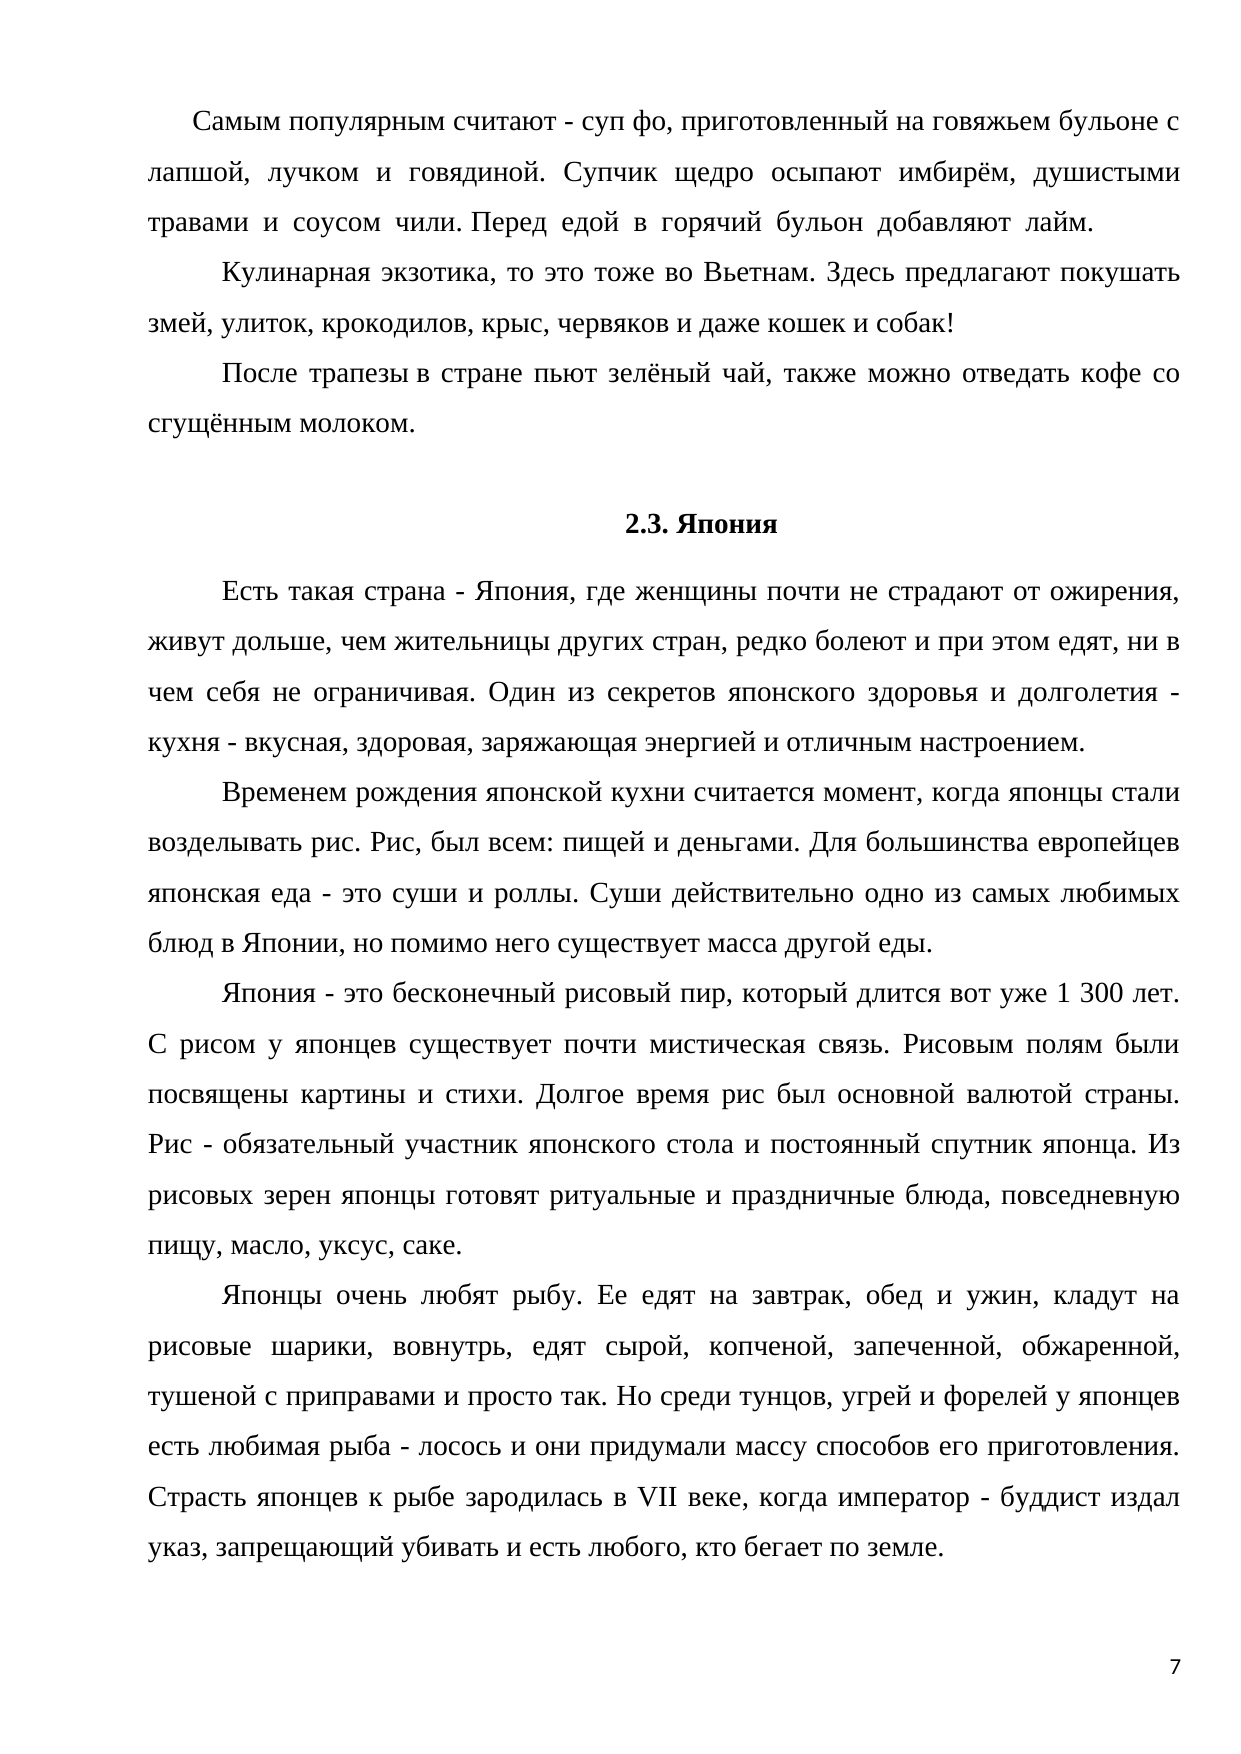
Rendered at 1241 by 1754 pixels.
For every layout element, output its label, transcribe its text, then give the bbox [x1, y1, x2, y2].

text Самым популярным считают - суп фо, приготовленный на говяжьем бульоне с лапшой, лучком и говядиной. Супчик щедро осыпают имбирём, душистыми травами и соусом чили. Перед едой в горячий бульон добавляют лайм. Кулинарная экзотика, то это тоже во Вьетнам. Здесь предлагают покушать змей, улиток, крокодилов, крыс, червяков и даже кошек и собак! [148, 103, 1181, 338]
text Японцы очень любят рыбу. Ее едят на завтрак, обед и ужин, кладут на рисовые шарики, вовнутрь, едят сырой, копченой, запеченной, обжаренной, тушеной с приправами и просто так. Но среди тунцов, угрей и форелей у японцев есть любимая рыба - лосось и они придумали массу способов его приготовления. Страсть японцев к рыбе зародилась в VII веке, когда император - буддист издал указ, запрещающий убивать и есть любого, кто бегает по земле. [148, 1277, 1181, 1562]
text 2.3. Япония [148, 506, 1181, 539]
text Япония - это бесконечный рисовый пир, который длится вот уже 1 300 лет. С рисом у японцев существует почти мистическая связь. Рисовым полям были посвящены картины и стихи. Долгое время рис был основной валютой страны. Рис - обязательный участник японского стола и постоянный спутник японца. Из рисовых зерен японцы готовят ритуальные и праздничные блюда, повседневную пищу, масло, уксус, саке. [148, 976, 1181, 1261]
text Временем рождения японской кухни считается момент, когда японцы стали возделывать рис. Рис, был всем: пищей и деньгами. Для большинства европейцев японская еда - это суши и роллы. Суши действительно одно из самых любимых блюд в Японии, но помимо него существует масса другой еды. [148, 774, 1181, 959]
text После трапезы в стране пьют зелёный чай, также можно отведать кофе со сгущённым молоком. [148, 355, 1181, 439]
text Есть такая страна - Япония, где женщины почти не страдают от ожирения, живут дольше, чем жительницы других стран, редко болеют и при этом едят, ни в чем себя не ограничивая. Один из секретов японского здоровья и долголетия - кухня - вкусная, здоровая, заряжающая энергией и отличным настроением. [148, 573, 1181, 757]
